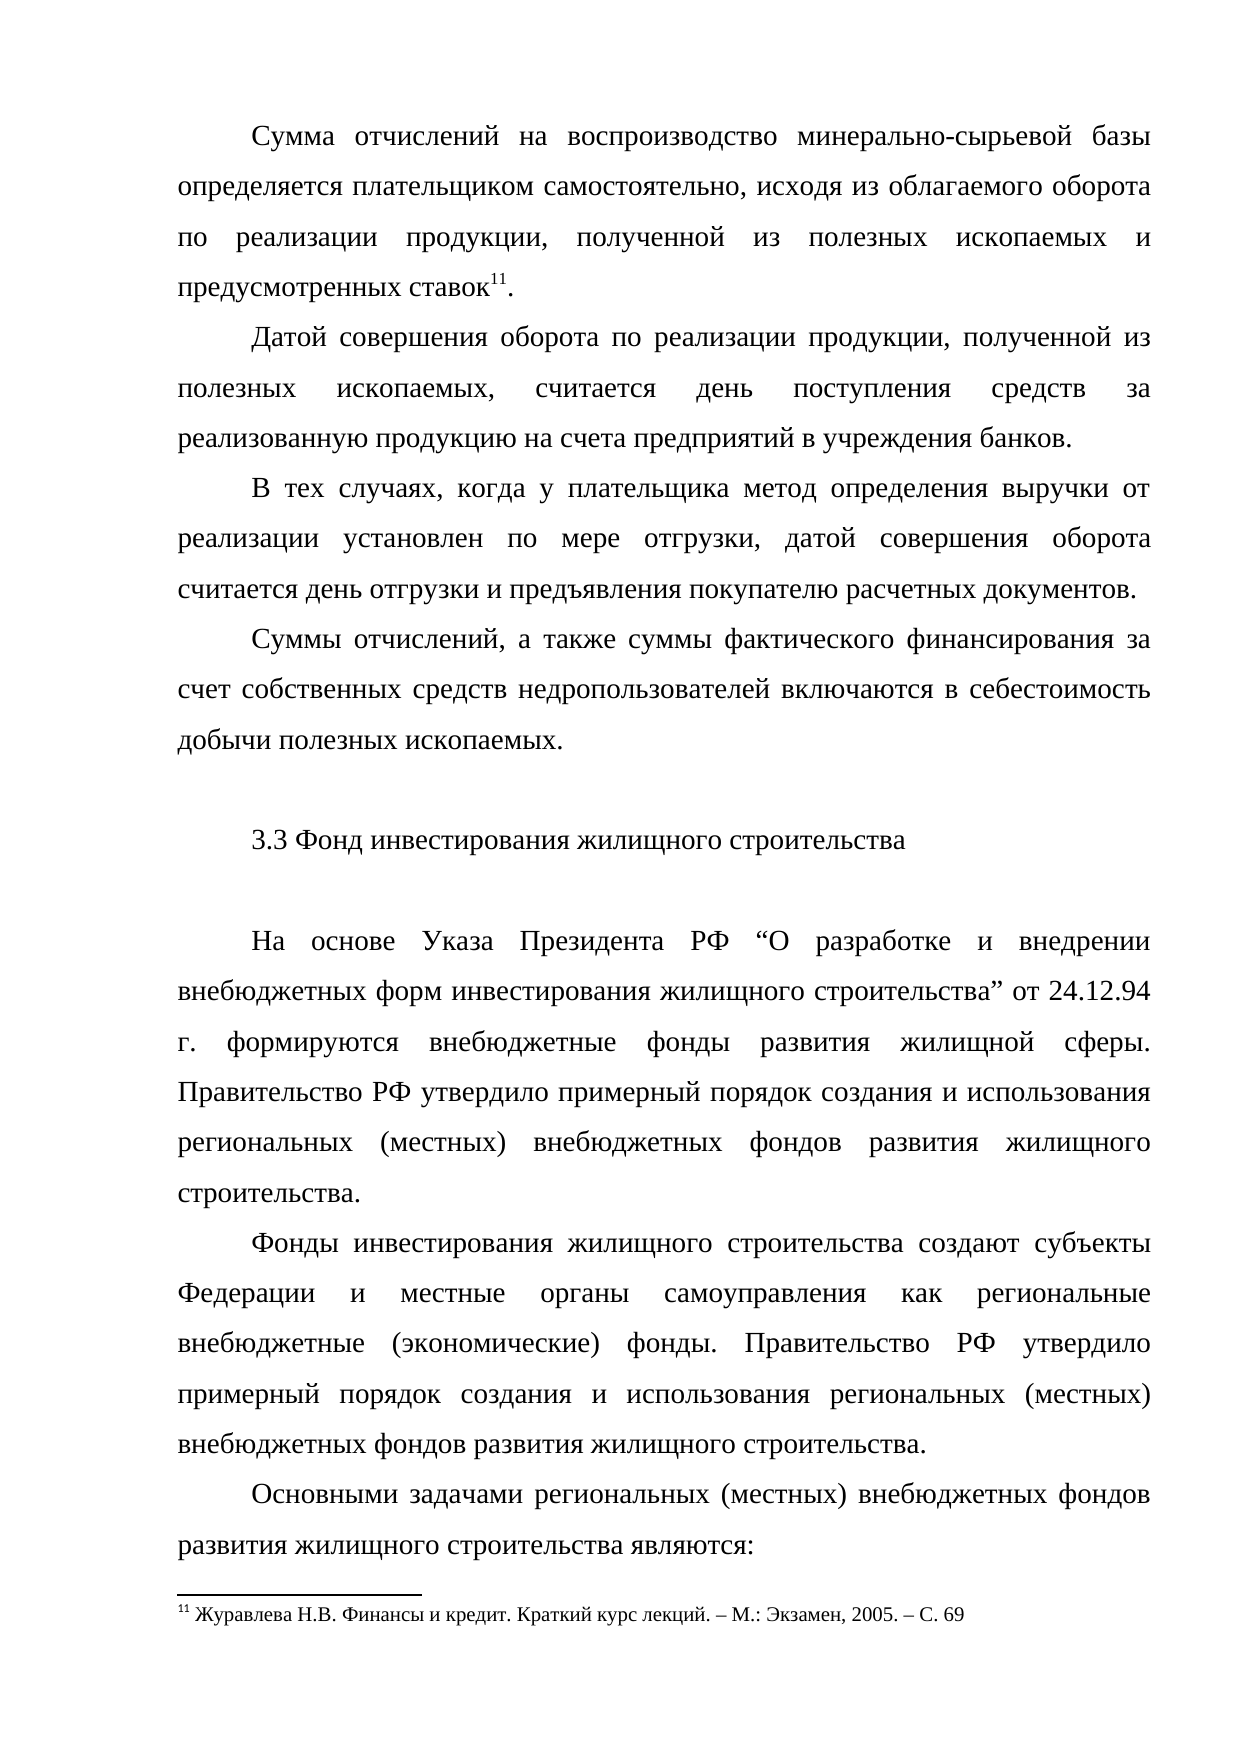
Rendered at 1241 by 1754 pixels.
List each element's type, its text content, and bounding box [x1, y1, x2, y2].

text Суммы отчислений, а также суммы фактического финансирования за счет собственных средств недропользователей включаются в себестоимость добычи полезных ископаемых. [177, 621, 1152, 755]
text Сумма отчислений на воспроизводство минерально-сырьевой базы определяется плательщиком самостоятельно, исходя из облагаемого оборота по реализации продукции, полученной из полезных ископаемых и предусмотренных ставок. [177, 118, 1152, 303]
text Фонды инвестирования жилищного строительства создают субъекты Федерации и местные органы самоуправления как региональные внебюджетные (экономические) фонды. Правительство РФ утвердило примерный порядок создания и использования региональных (местных) внебюджетных фондов развития жилищного строительства. [177, 1225, 1152, 1460]
text 3.3 Фонд инвестирования жилищного строительства [177, 822, 1152, 856]
text Датой совершения оборота по реализации продукции, полученной из полезных ископаемых, считается день поступления средств за реализованную продукцию на счета предприятий в учреждения банков. [177, 319, 1152, 453]
text В тех случаях, когда у плательщика метод определения выручки от реализации установлен по мере отгрузки, датой совершения оборота считается день отгрузки и предъявления покупателю расчетных документов. [177, 470, 1152, 604]
text Основными задачами региональных (местных) внебюджетных фондов развития жилищного строительства являются: [177, 1477, 1152, 1560]
text На основе Указа Президента РФ “О разработке и внедрении внебюджетных форм инвестирования жилищного строительства” от 24.12.94 г. формируются внебюджетные фонды развития жилищной сферы. Правительство РФ утвердило примерный порядок создания и использования региональных (местных) внебюджетных фондов развития жилищного строительства. [177, 923, 1152, 1208]
